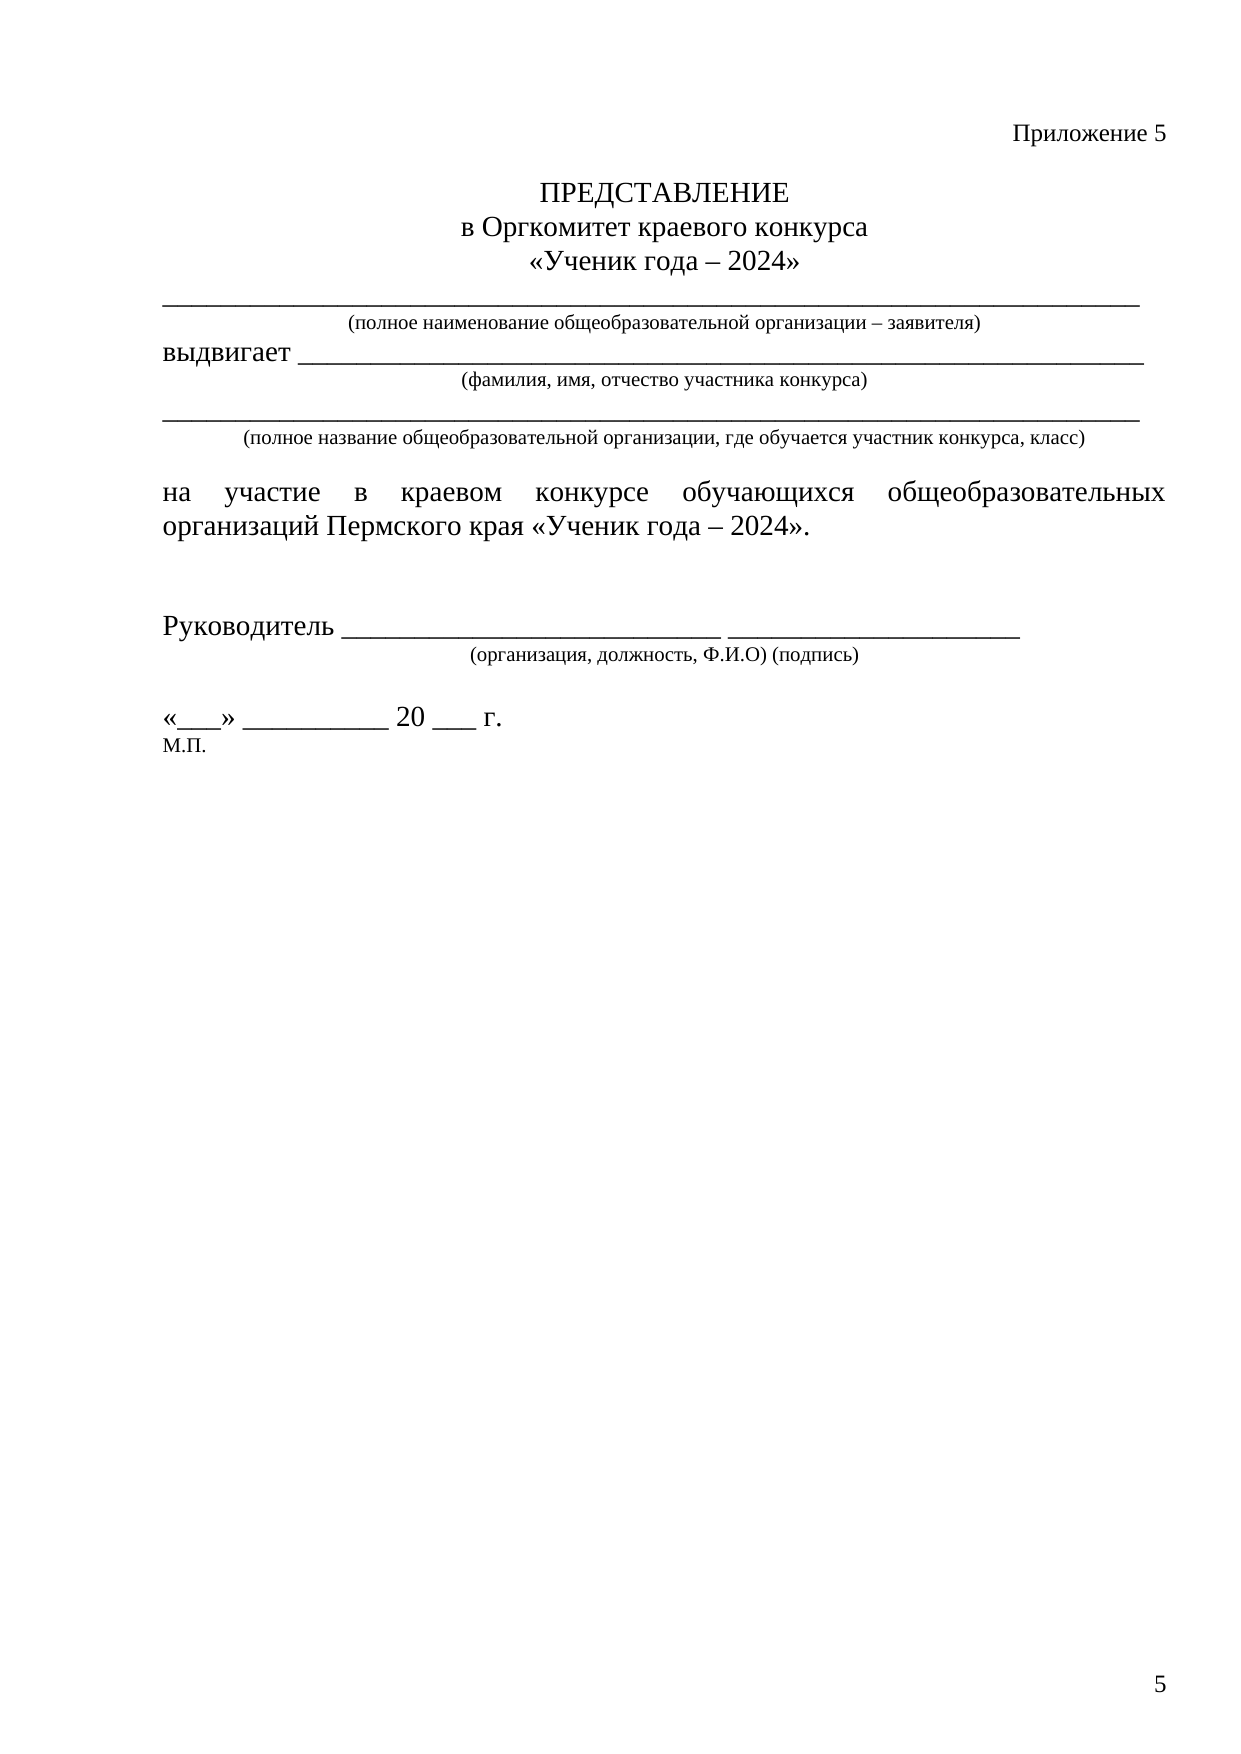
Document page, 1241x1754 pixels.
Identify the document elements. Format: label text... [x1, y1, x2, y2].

text (организация, должность, Ф.И.О) (подпись) [162, 642, 1166, 666]
text «___» __________ 20 ___ г. [162, 699, 1166, 733]
text Руководитель __________________________ ____________________ [162, 608, 1166, 642]
text (полное название общеобразовательной организации, где обучается участник конкурса, класс) [162, 425, 1166, 449]
text на участие в краевом конкурсе обучающихся общеобразовательных организаций Пермского края «Ученик года – 2024». [162, 474, 1166, 541]
text в Оргкомитет краевого конкурса [162, 209, 1166, 243]
text (фамилия, имя, отчество участника конкурса) [162, 367, 1166, 391]
text М.П. [162, 733, 1166, 757]
text (полное наименование общеобразовательной организации – заявителя) [162, 310, 1166, 334]
text ___________________________________________________________________ [162, 391, 1166, 425]
text ПРЕДСТАВЛЕНИЕ [162, 176, 1166, 209]
text ___________________________________________________________________ [162, 276, 1166, 310]
text Приложение 5 [162, 118, 1166, 147]
text «Ученик года – 2024» [162, 243, 1166, 276]
text выдвигает __________________________________________________________ [162, 334, 1166, 367]
